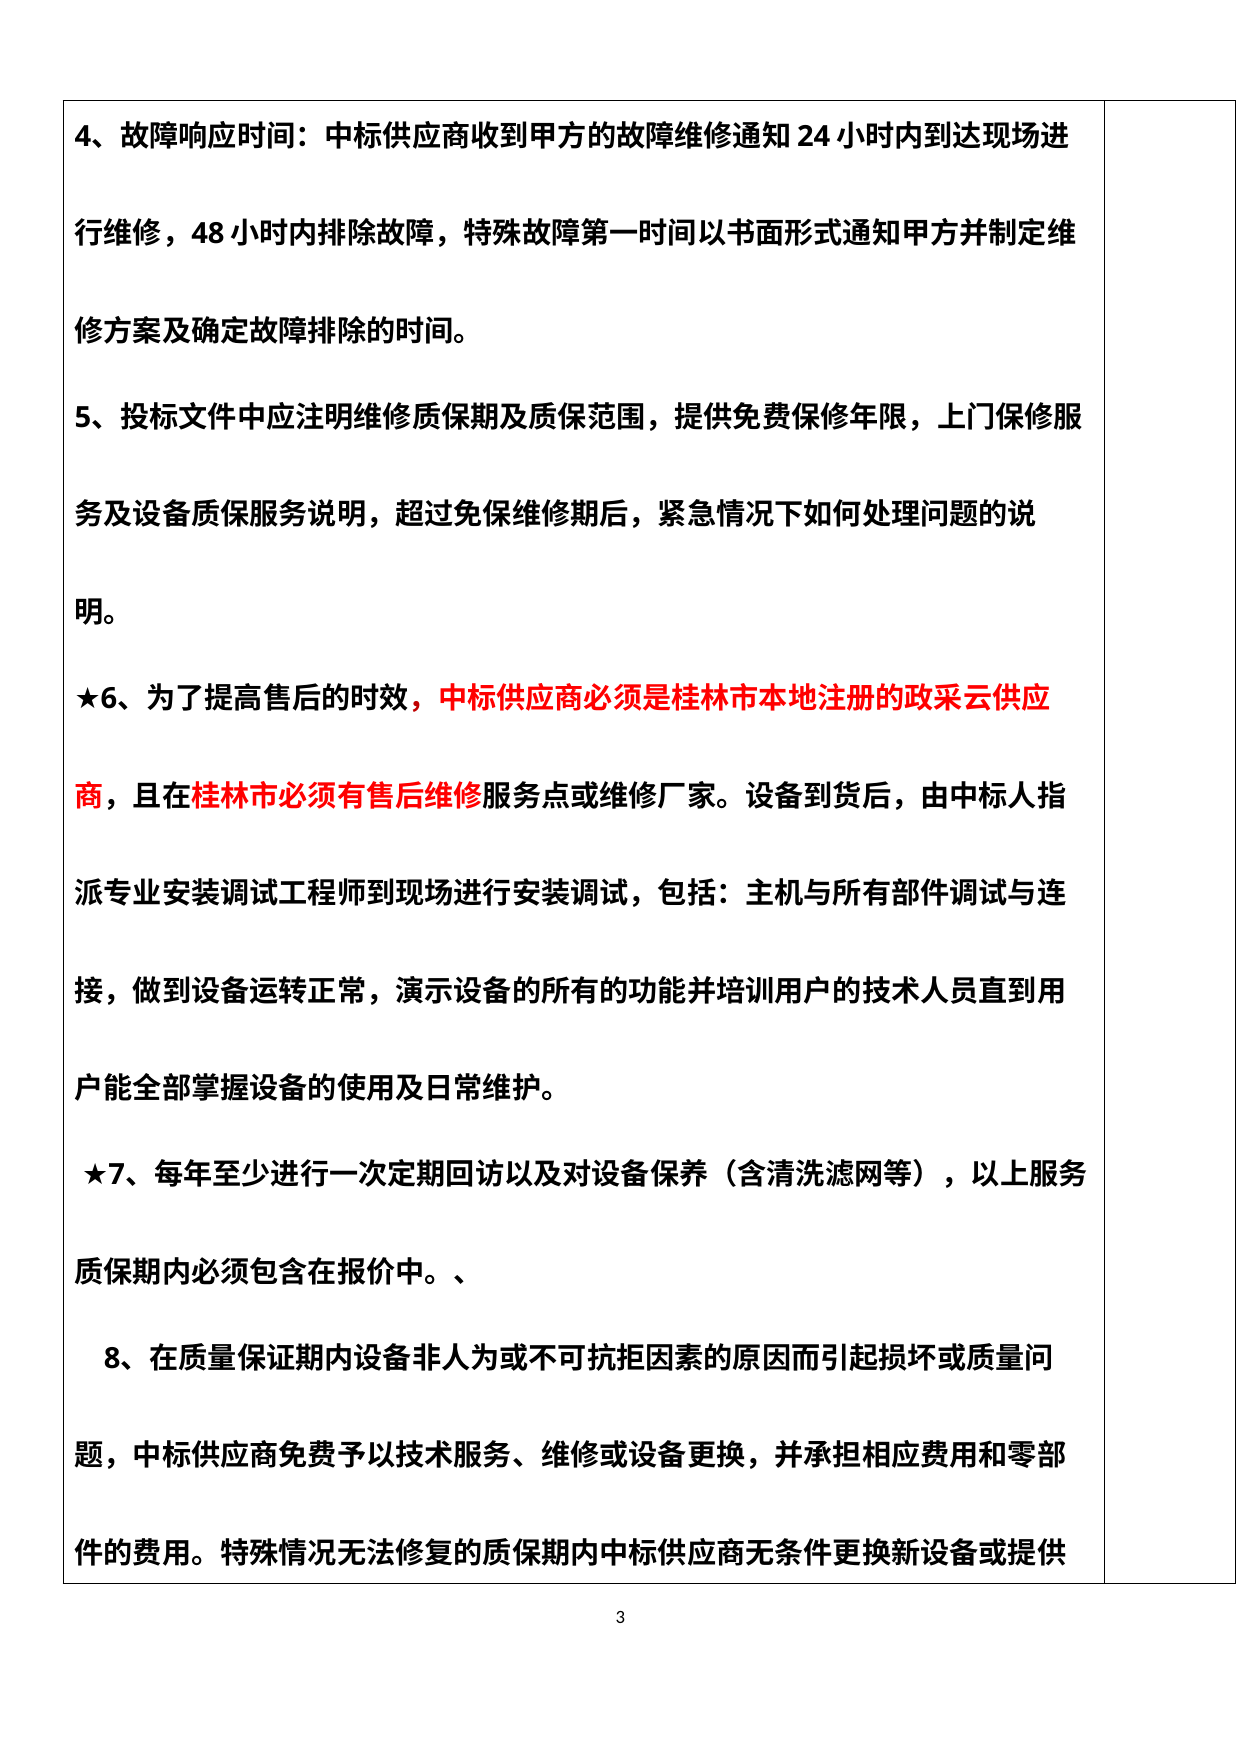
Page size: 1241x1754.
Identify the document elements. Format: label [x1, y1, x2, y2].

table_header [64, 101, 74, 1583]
table_header [1105, 101, 1235, 1583]
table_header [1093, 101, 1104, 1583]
